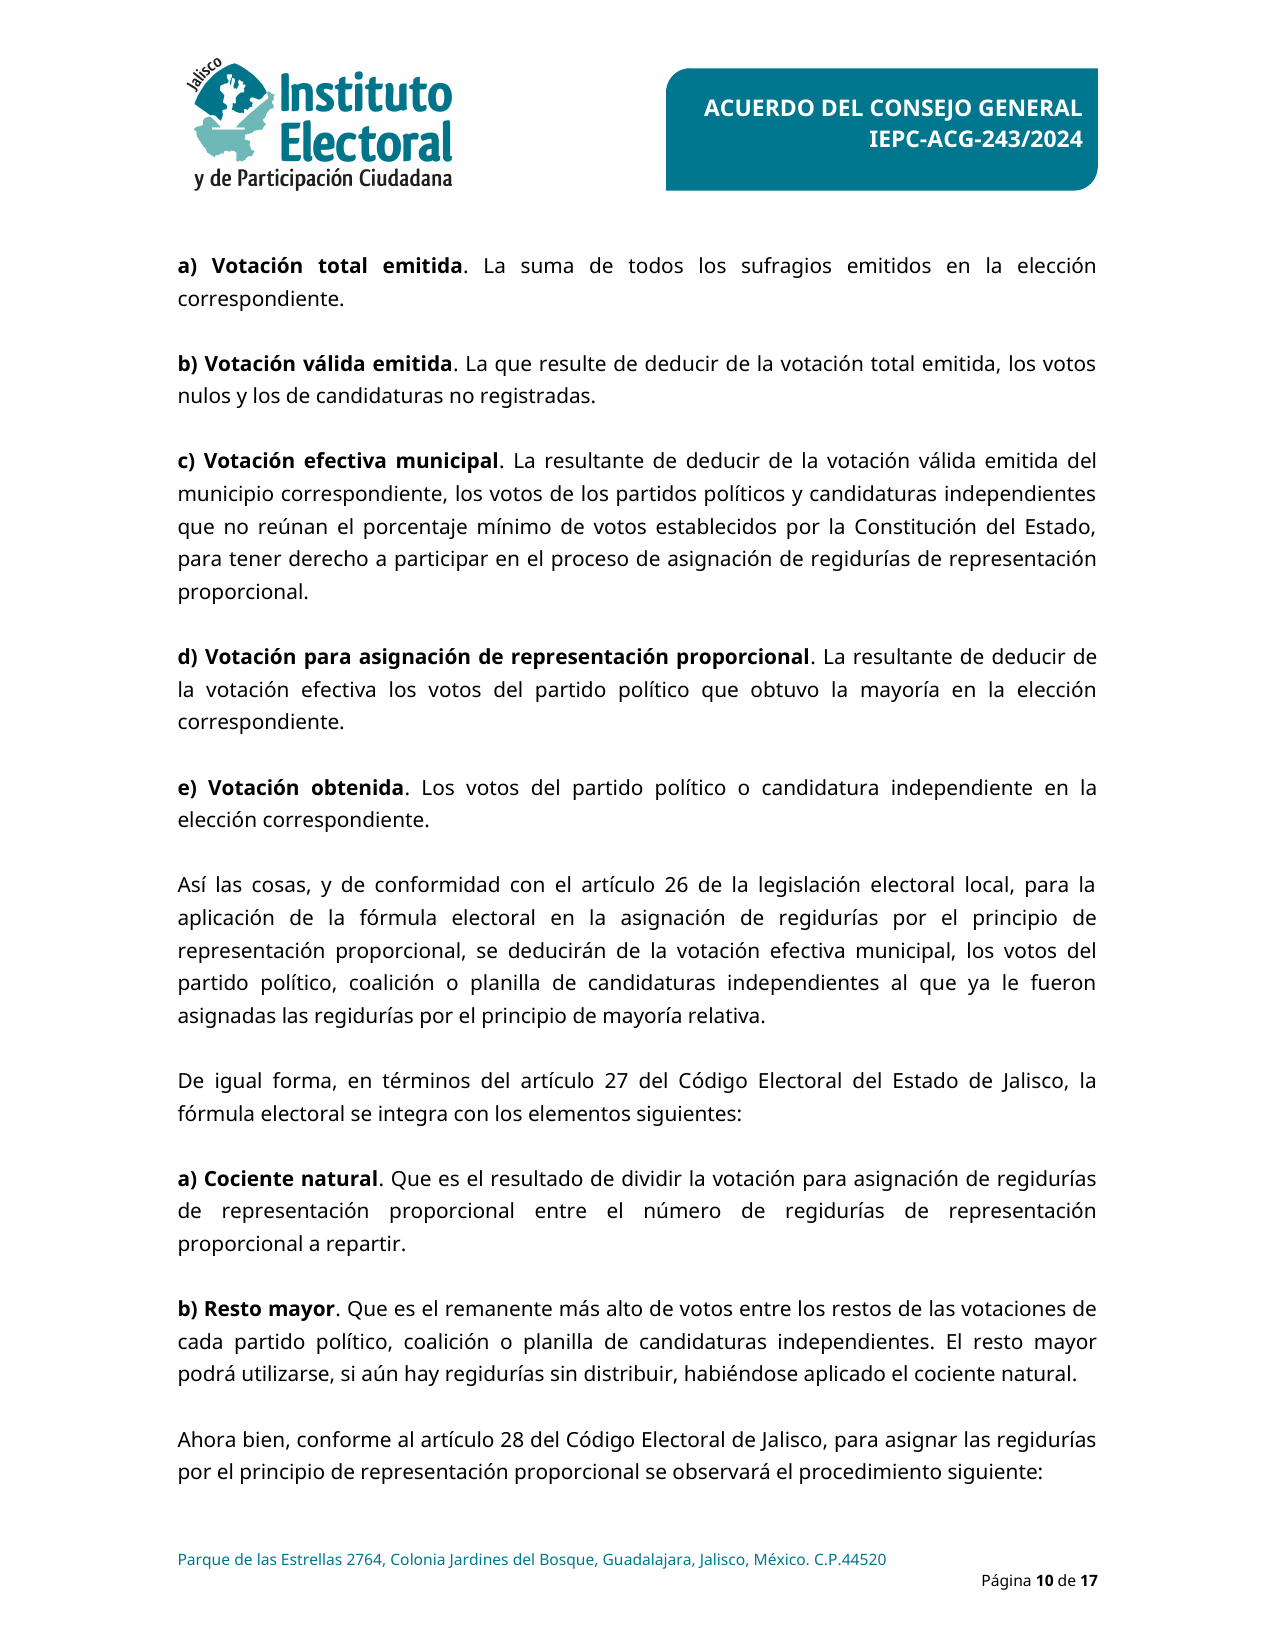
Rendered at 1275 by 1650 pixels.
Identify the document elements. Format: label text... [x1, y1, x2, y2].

text b) Resto mayor. Que es el remanente más alto de votos entre los restos de las votaciones de cada partido político, coalición o planilla de candidaturas independientes. El resto mayor podrá utilizarse, si aún hay regidurías sin distribuir, habiéndose aplicado el cociente natural. [177, 1294, 1098, 1388]
text Así las cosas, y de conformidad con el artículo 26 de la legislación electoral local, para la aplicación de la fórmula electoral en la asignación de regidurías por el principio de representación proporcional, se deducirán de la votación efectiva municipal, los votos del partido político, coalición o planilla de candidaturas independientes al que ya le fueron asignadas las regidurías por el principio de mayoría relativa. [177, 871, 1098, 1029]
text De igual forma, en términos del artículo 27 del Código Electoral del Estado de Jalisco, la fórmula electoral se integra con los elementos siguientes: [177, 1066, 1098, 1127]
text Ahora bien, conforme al artículo 28 del Código Electoral de Jalisco, para asignar las regidurías por el principio de representación proporcional se observará el procedimiento siguiente: [177, 1425, 1098, 1486]
text a) Votación total emitida. La suma de todos los sufragios emitidos en la elección correspondiente. [177, 251, 1098, 312]
text e) Votación obtenida. Los votos del partido político o candidatura independiente en la elección correspondiente. [177, 773, 1098, 834]
picture [177, 47, 473, 206]
text c) Votación efectiva municipal. La resultante de deducir de la votación válida emitida del municipio correspondiente, los votos de los partidos políticos y candidaturas independientes que no reúnan el porcentaje mínimo de votos establecidos por la Constitución del Estado, para tener derecho a participar en el proceso de asignación de regidurías de representación proporcional. [177, 447, 1098, 606]
text d) Votación para asignación de representación proporcional. La resultante de deducir de la votación efectiva los votos del partido político que obtuvo la mayoría en la elección correspondiente. [177, 642, 1098, 736]
text a) Cociente natural. Que es el resultado de dividir la votación para asignación de regidurías de representación proporcional entre el número de regidurías de representación proporcional a repartir. [177, 1164, 1098, 1258]
text b) Votación válida emitida. La que resulte de deducir de la votación total emitida, los votos nulos y los de candidaturas no registradas. [177, 349, 1098, 410]
